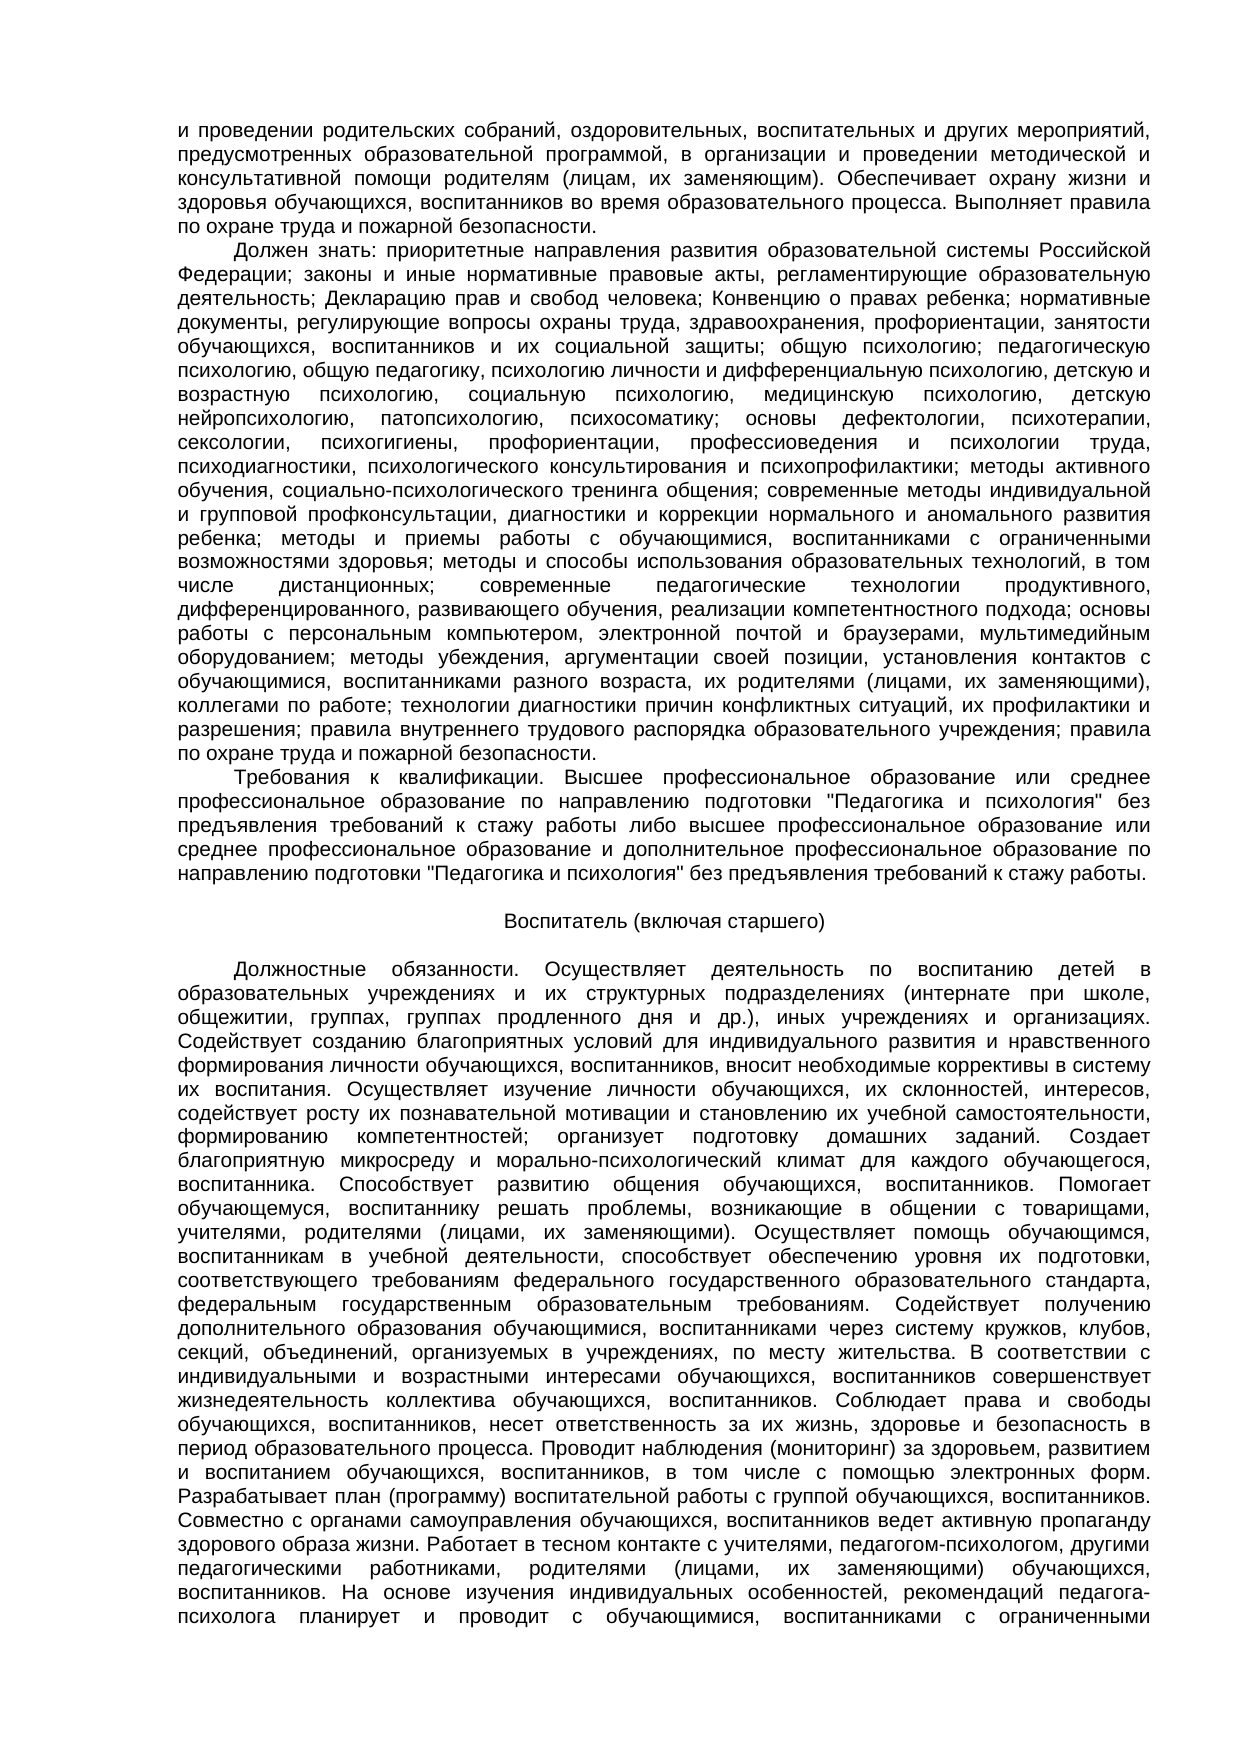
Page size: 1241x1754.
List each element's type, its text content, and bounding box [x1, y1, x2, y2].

text Должен знать: приоритетные направления развития образовательной системы Российской Федерации; законы и иные нормативные правовые акты, регламентирующие образовательную деятельность; Декларацию прав и свобод человека; Конвенцию о правах ребенка; нормативные документы, регулирующие вопросы охраны труда, здравоохранения, профориентации, занятости обучающихся, воспитанников и их социальной защиты; общую психологию; педагогическую психологию, общую педагогику, психологию личности и дифференциальную психологию, детскую и возрастную психологию, социальную психологию, медицинскую психологию, детскую нейропсихологию, патопсихологию, психосоматику; основы дефектологии, психотерапии, сексологии, психогигиены, профориентации, профессиоведения и психологии труда, психодиагностики, психологического консультирования и психопрофилактики; методы активного обучения, социально-психологического тренинга общения; современные методы индивидуальной и групповой профконсультации, диагностики и коррекции нормального и аномального развития ребенка; методы и приемы работы с обучающимися, воспитанниками с ограниченными возможностями здоровья; методы и способы использования образовательных технологий, в том числе дистанционных; современные педагогические технологии продуктивного, дифференцированного, развивающего обучения, реализации компетентностного подхода; основы работы с персональным компьютером, электронной почтой и браузерами, мультимедийным оборудованием; методы убеждения, аргументации своей позиции, установления контактов с обучающимися, воспитанниками разного возраста, их родителями (лицами, их заменяющими), коллегами по работе; технологии диагностики причин конфликтных ситуаций, их профилактики и разрешения; правила внутреннего трудового распорядка образовательного учреждения; правила по охране труда и пожарной безопасности. [177, 238, 1152, 765]
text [177, 957, 1152, 1627]
text Воспитатель (включая старшего) [177, 909, 1152, 933]
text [177, 118, 1152, 238]
text Требования к квалификации. Высшее профессиональное образование или среднее профессиональное образование по направлению подготовки "Педагогика и психология" без предъявления требований к стажу работы либо высшее профессиональное образование или среднее профессиональное образование и дополнительное профессиональное образование по направлению подготовки "Педагогика и психология" без предъявления требований к стажу работы. [177, 765, 1152, 885]
